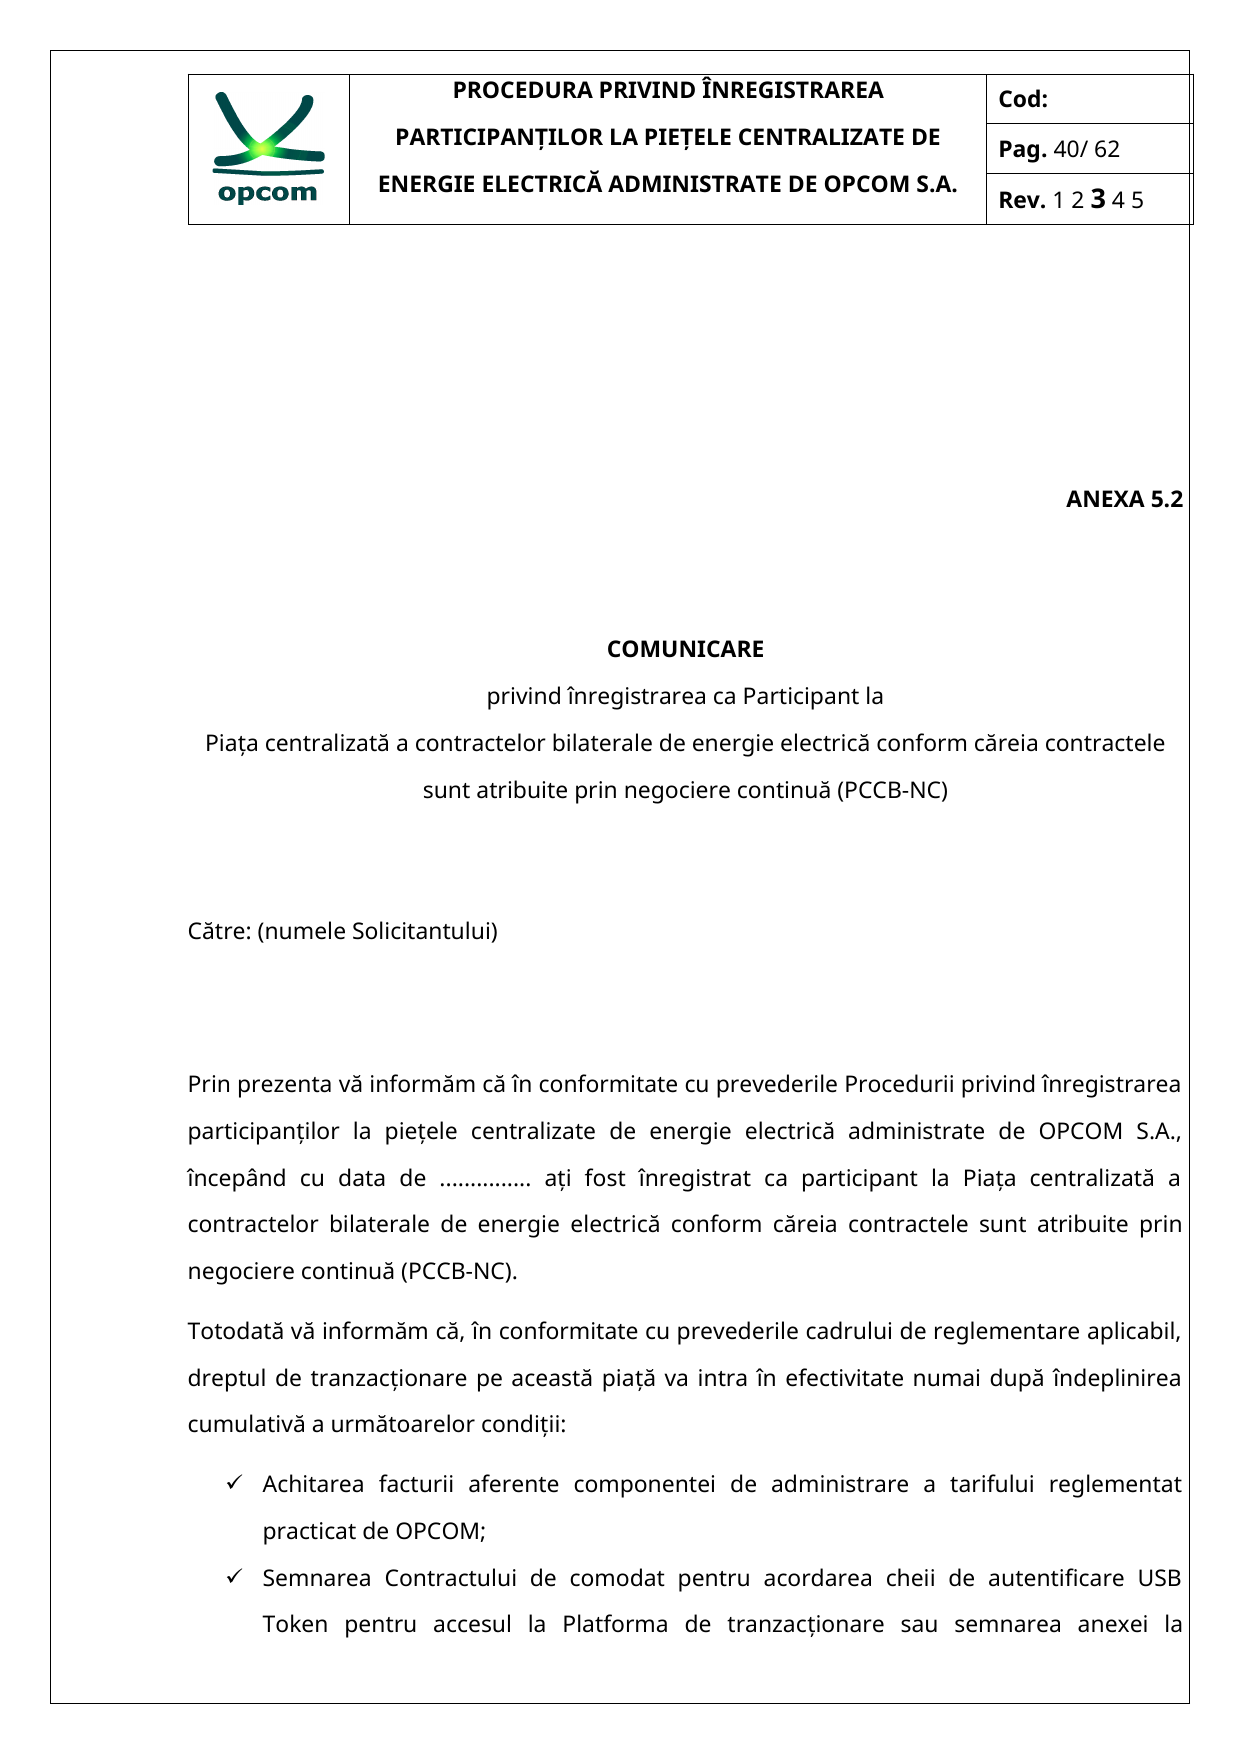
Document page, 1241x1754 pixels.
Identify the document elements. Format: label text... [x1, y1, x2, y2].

text privind înregistrarea ca Participant la [187, 680, 1183, 712]
picture [212, 92, 325, 205]
text COMUNICARE [187, 633, 1183, 665]
text Totodată vă informăm că, în conformitate cu prevederile cadrului de reglementare aplicabil, dreptul de tranzacționare pe această piață va intra în efectivitate numai după îndeplinirea cumulativă a următoarelor condiții: [187, 1315, 1183, 1440]
text Către: (numele Solicitantului) [187, 915, 1183, 946]
text Prin prezenta vă informăm că în conformitate cu prevederile Procedurii privind înregistrarea participanților la piețele centralizate de energie electrică administrate de OPCOM S.A., începând cu data de ............... aţi fost înregistrat ca participant la Piaţa centralizată a contractelor bilaterale de energie electrică conform căreia contractele sunt atribuite prin negociere continuă (PCCB-NC). [187, 1068, 1183, 1287]
text ANEXA 5.2 [187, 483, 1183, 514]
list Achitarea facturii aferente componentei de administrare a tarifului reglementat practicat de OPCOM; [225, 1468, 1183, 1546]
text Piaţa centralizată a contractelor bilaterale de energie electrică conform căreia contractele sunt atribuite prin negociere continuă (PCCB-NC) [187, 727, 1183, 805]
